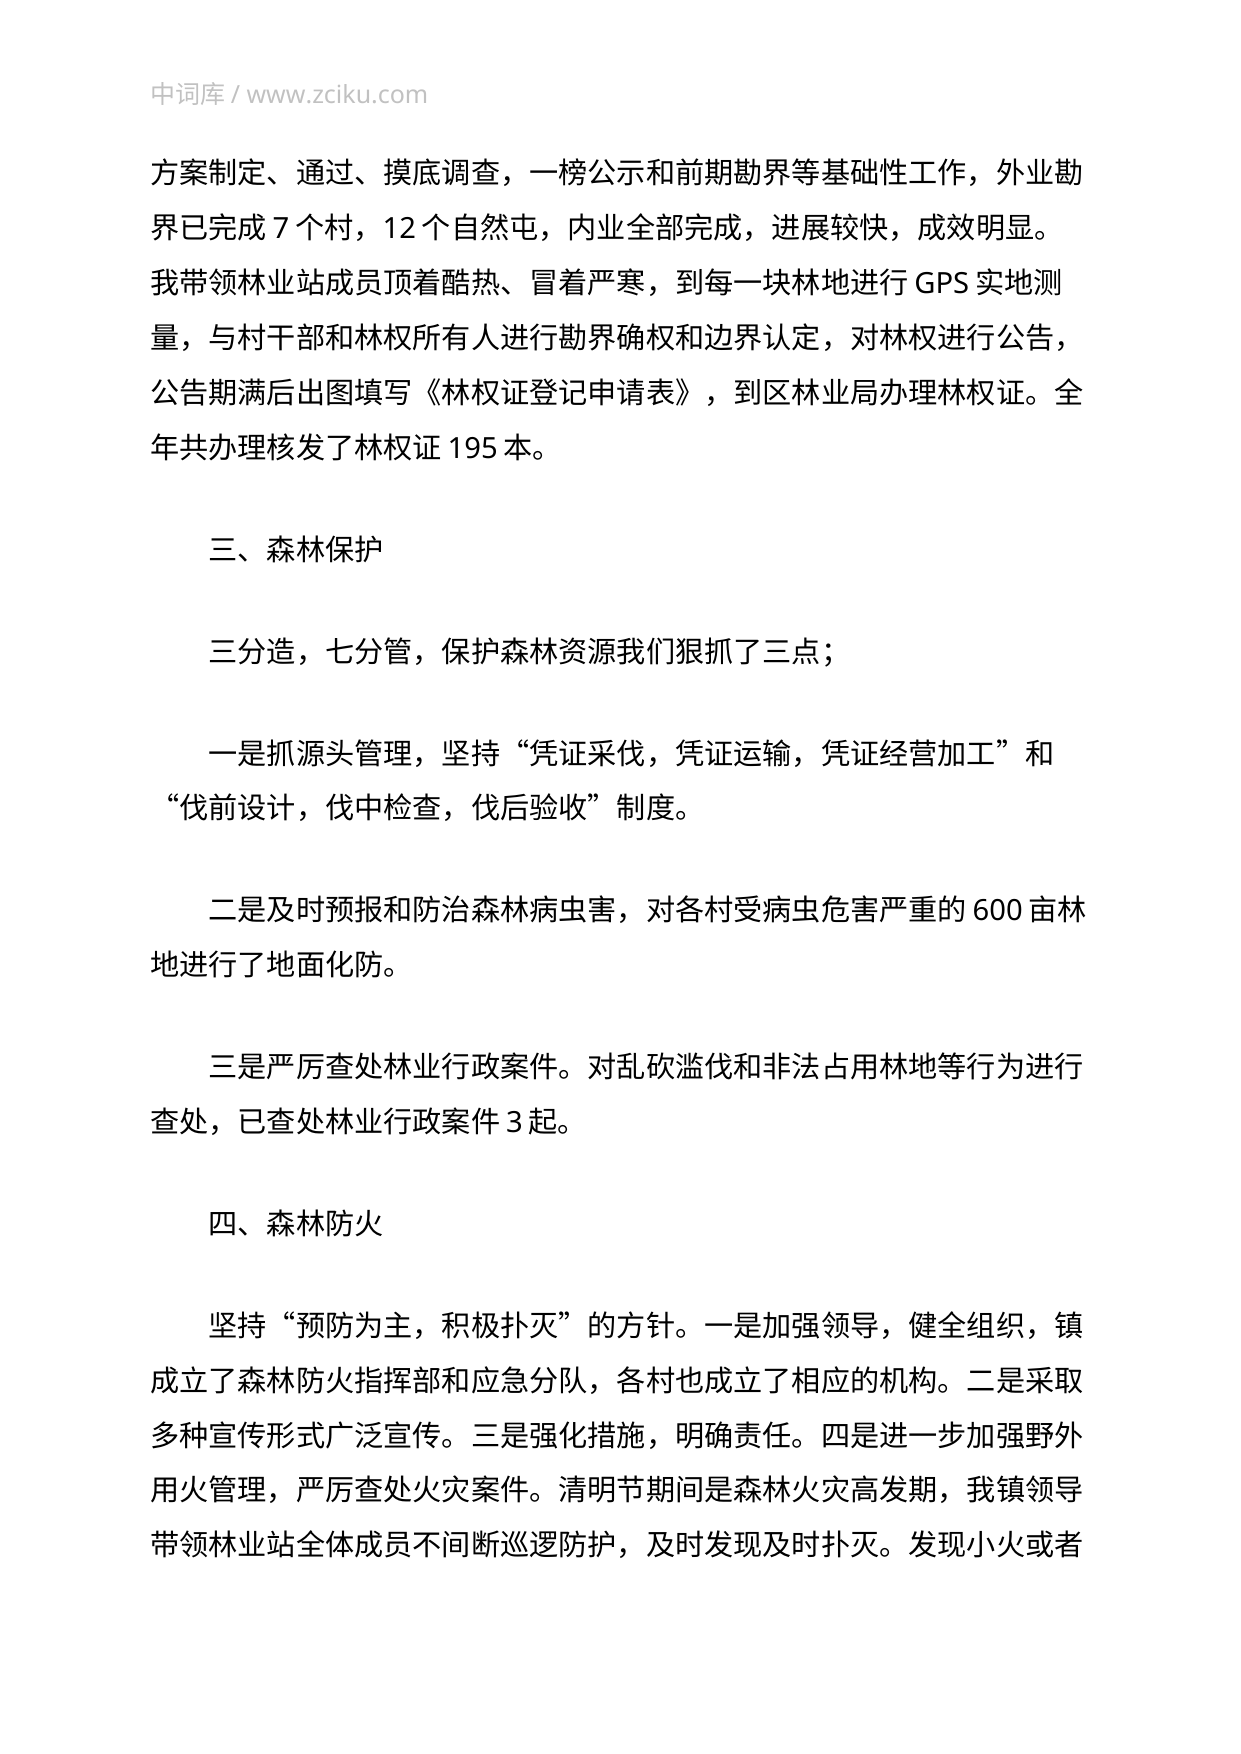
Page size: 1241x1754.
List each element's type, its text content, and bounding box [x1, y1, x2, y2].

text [150, 150, 1090, 467]
text 二是及时预报和防治森林病虫害，对各村受病虫危害严重的600亩林地进行了地面化防。 [150, 887, 1090, 984]
text 三是严厉查处林业行政案件。对乱砍滥伐和非法占用林地等行为进行查处，已查处林业行政案件3起。 [150, 1044, 1090, 1141]
text 一是抓源头管理，坚持“凭证采伐，凭证运输，凭证经营加工”和“伐前设计，伐中检查，伐后验收”制度。 [150, 730, 1090, 827]
text 四、森林防火 [150, 1201, 1090, 1243]
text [150, 1302, 1090, 1564]
text 三、森林保护 [150, 527, 1090, 569]
text 三分造，七分管，保护森林资源我们狠抓了三点； [150, 628, 1090, 671]
